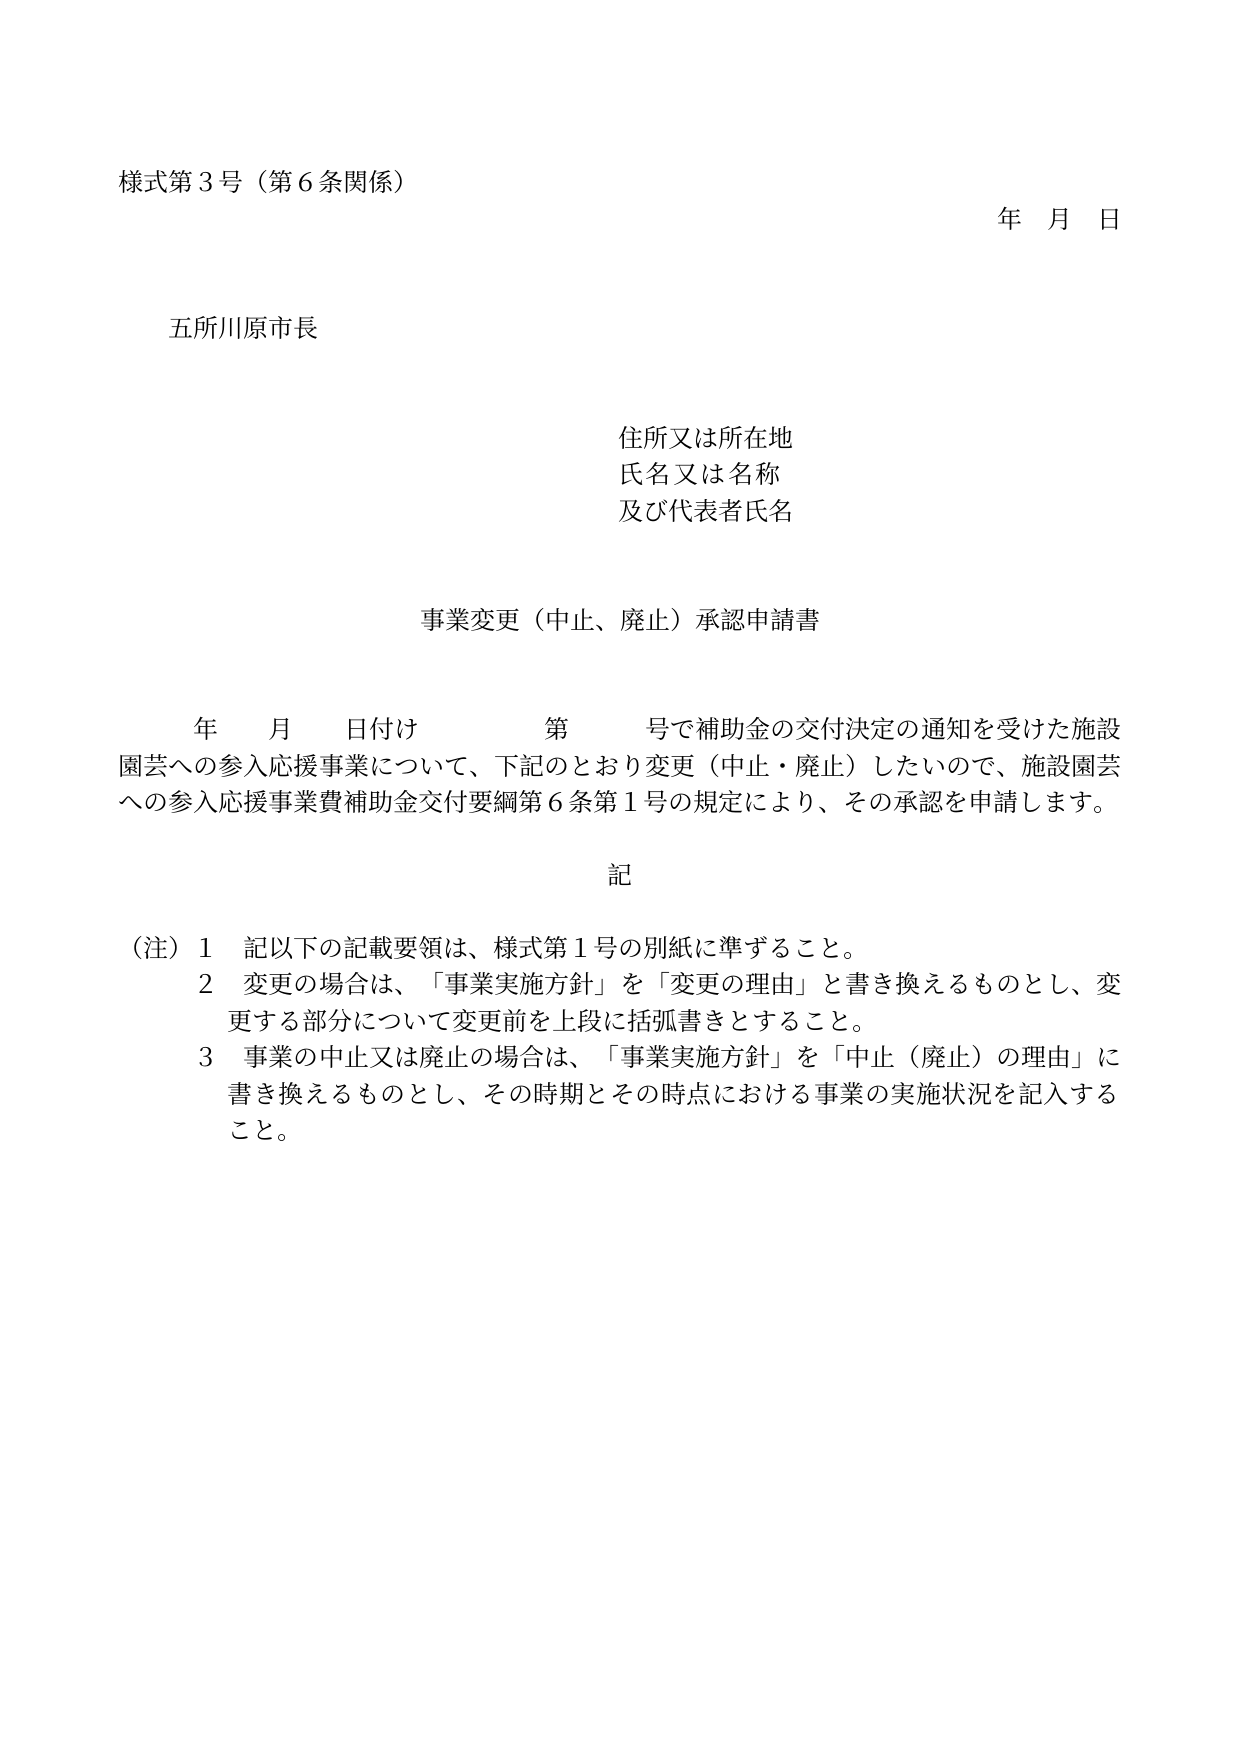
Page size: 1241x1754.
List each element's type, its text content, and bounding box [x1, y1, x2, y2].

text 年 月 日付け 第 号で補助金の交付決定の通知を受けた施設園芸への参入応援事業について、下記のとおり変更（中止・廃止）したいので、施設園芸への参入応援事業費補助金交付要綱第６条第１号の規定により、その承認を申請します。 [118, 709, 1122, 819]
text 住所又は所在地 [118, 418, 1122, 454]
text 年 月 日 [118, 199, 1122, 235]
text 事業変更（中止、廃止）承認申請書 [118, 600, 1122, 636]
text （注）１ 記以下の記載要領は、様式第１号の別紙に準ずること。 [118, 928, 1122, 964]
text 様式第３号（第６条関係） [118, 162, 1122, 199]
text 及び代表者氏名 [118, 491, 1122, 527]
text 記 [118, 855, 1122, 892]
text 五所川原市長 [118, 308, 1122, 345]
text 氏名又は名称 [118, 454, 1122, 491]
text ２ 変更の場合は、「事業実施方針」を「変更の理由」と書き換えるものとし、変更する部分について変更前を上段に括弧書きとすること。 [118, 964, 1122, 1037]
text ３ 事業の中止又は廃止の場合は、「事業実施方針」を「中止（廃止）の理由」に書き換えるものとし、その時期とその時点における事業の実施状況を記入すること。 [118, 1037, 1122, 1147]
